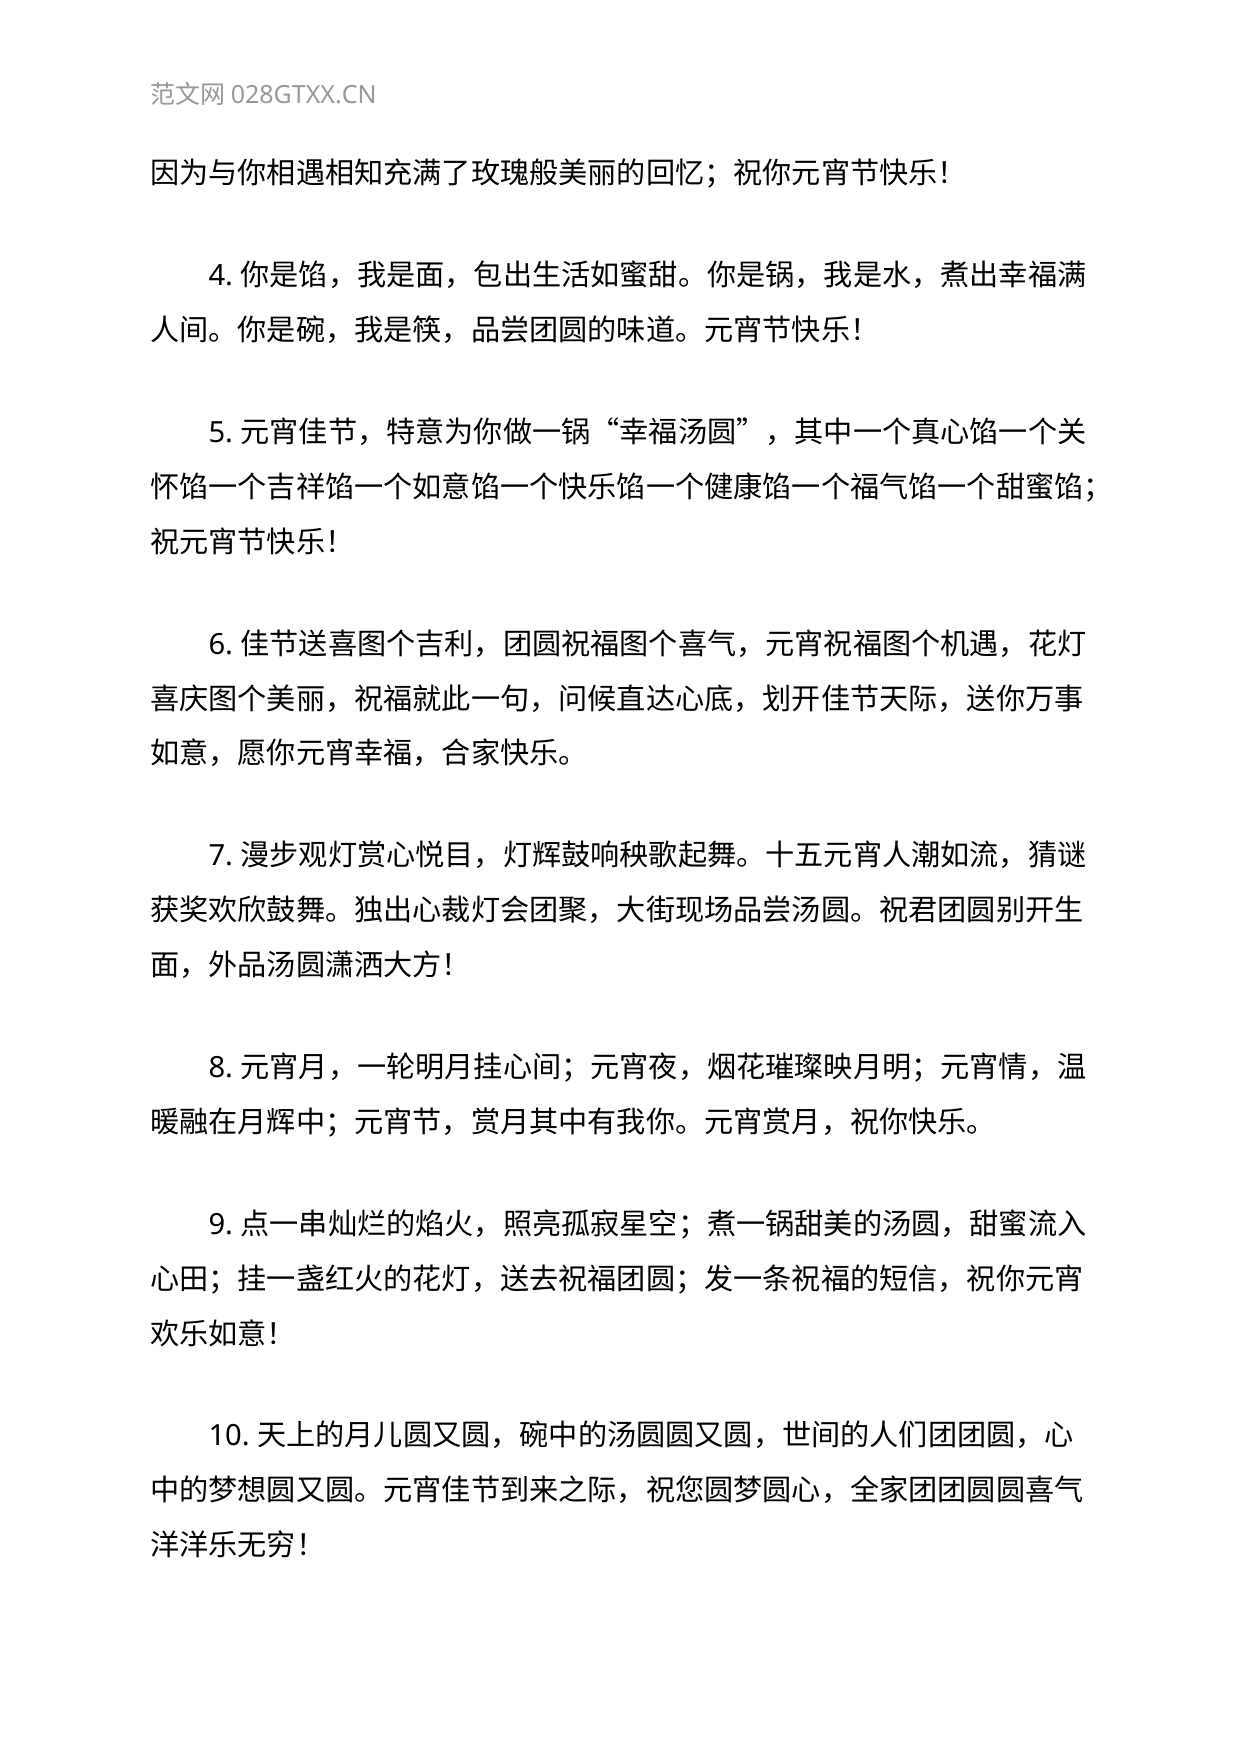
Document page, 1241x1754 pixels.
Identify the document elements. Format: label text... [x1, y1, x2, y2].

text 8. 元宵月，一轮明月挂心间；元宵夜，烟花璀璨映月明；元宵情，温暖融在月辉中；元宵节，赏月其中有我你。元宵赏月，祝你快乐。 [150, 1043, 1090, 1141]
text 5. 元宵佳节，特意为你做一锅“幸福汤圆”，其中一个真心馅一个关怀馅一个吉祥馅一个如意馅一个快乐馅一个健康馅一个福气馅一个甜蜜馅；祝元宵节快乐！ [150, 408, 1090, 561]
text 10. 天上的月儿圆又圆，碗中的汤圆圆又圆，世间的人们团团圆，心中的梦想圆又圆。元宵佳节到来之际，祝您圆梦圆心，全家团团圆圆喜气洋洋乐无穷！ [150, 1412, 1090, 1564]
text 9. 点一串灿烂的焰火，照亮孤寂星空；煮一锅甜美的汤圆，甜蜜流入心田；挂一盏红火的花灯，送去祝福团圆；发一条祝福的短信，祝你元宵欢乐如意！ [150, 1200, 1090, 1352]
text 6. 佳节送喜图个吉利，团圆祝福图个喜气，元宵祝福图个机遇，花灯喜庆图个美丽，祝福就此一句，问候直达心底，划开佳节天际，送你万事如意，愿你元宵幸福，合家快乐。 [150, 620, 1090, 772]
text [150, 150, 1090, 192]
text 7. 漫步观灯赏心悦目，灯辉鼓响秧歌起舞。十五元宵人潮如流，猜谜获奖欢欣鼓舞。独出心裁灯会团聚，大街现场品尝汤圆。祝君团圆别开生面，外品汤圆潇洒大方！ [150, 832, 1090, 984]
text 4. 你是馅，我是面，包出生活如蜜甜。你是锅，我是水，煮出幸福满人间。你是碗，我是筷，品尝团圆的味道。元宵节快乐！ [150, 252, 1090, 349]
